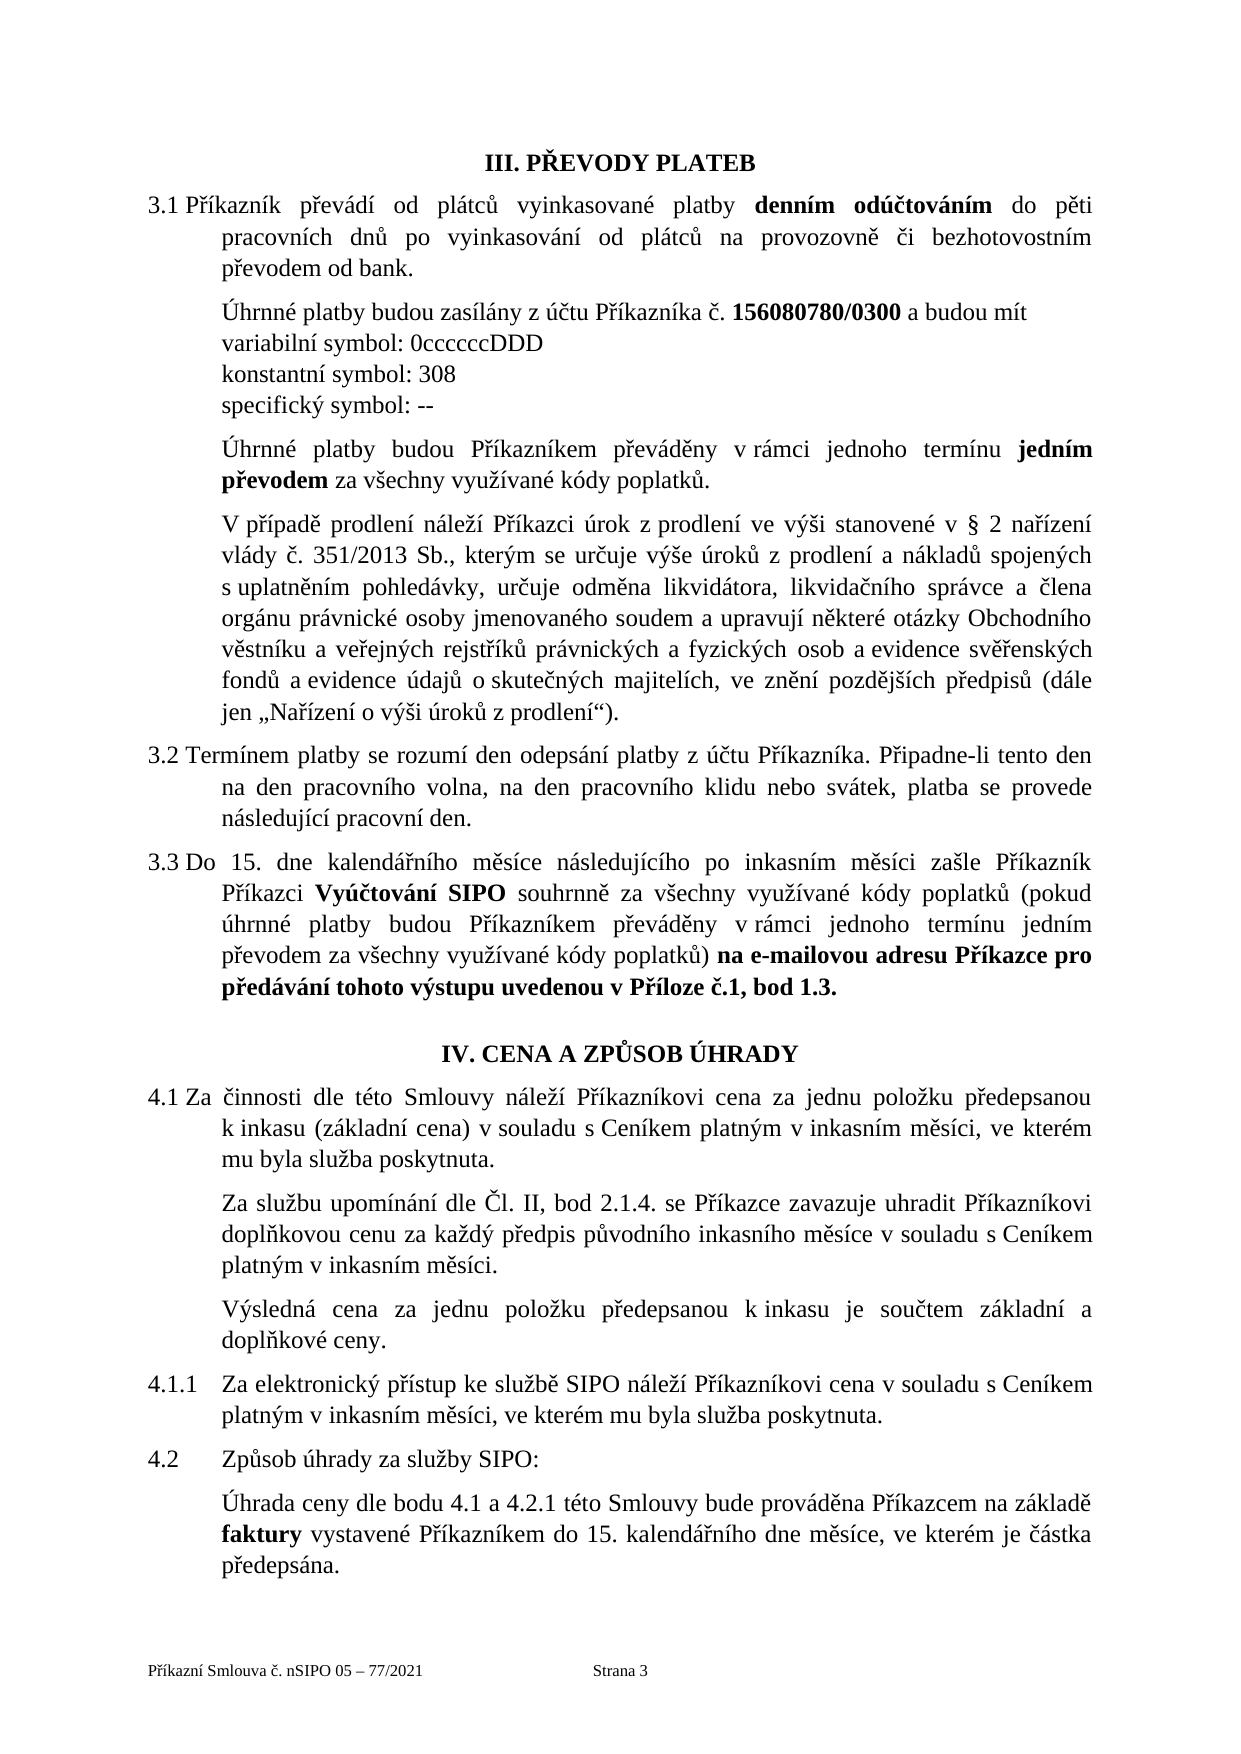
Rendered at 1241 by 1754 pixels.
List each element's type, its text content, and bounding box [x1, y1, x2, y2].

text Úhrnné platby budou Příkazníkem převáděny v rámci jednoho termínu jedním převodem za všechny využívané kódy poplatků. [221, 433, 1093, 495]
list Za činnosti dle této Smlouvy náleží Příkazníkovi cena za jednu položku předepsanou k inkasu (základní cena) v souladu s Ceníkem platným v inkasním měsíci, ve kterém mu byla služba poskytnuta. [148, 1080, 1093, 1174]
text Výsledná cena za jednu položku předepsanou k inkasu je součtem základní a doplňkové ceny. [221, 1293, 1093, 1355]
title IV. CENA A ZPŮSOB ÚHRADY [148, 1039, 1093, 1068]
text Úhrnné platby budou zasílány z účtu Příkazníka č. 156080780/0300 a budou mít variabilní symbol: 0ccccccDDD [221, 295, 1093, 358]
list Termínem platby se rozumí den odepsání platby z účtu Příkazníka. Připadne-li tento den na den pracovního volna, na den pracovního klidu nebo svátek, platba se provede následující pracovní den. [148, 739, 1093, 833]
text Za službu upomínání dle Čl. II, bod 2.1.4. se Příkazce zavazuje uhradit Příkazníkovi doplňkovou cenu za každý předpis původního inkasního měsíce v souladu s Ceníkem platným v inkasním měsíci. [221, 1186, 1093, 1280]
text konstantní symbol: 308 specifický symbol: -- [221, 358, 1093, 420]
list Příkazník převádí od plátců vyinkasované platby denním odúčtováním do pěti pracovních dnů po vyinkasování od plátců na provozovně či bezhotovostním převodem od bank. [148, 189, 1093, 283]
text V případě prodlení náleží Příkazci úrok z prodlení ve výši stanovené v § 2 nařízení vlády č. 351/2013 Sb., kterým se určuje výše úroků z prodlení a nákladů spojených s uplatněním pohledávky, určuje odměna likvidátora, likvidačního správce a člena orgánu právnické osoby jmenovaného soudem a upravují některé otázky Obchodního věstníku a veřejných rejstříků právnických a fyzických osob a evidence svěřenských fondů a evidence údajů o skutečných majitelích, ve znění pozdějších předpisů (dále jen „Nařízení o výši úroků z prodlení“). [221, 508, 1093, 726]
text Úhrada ceny dle bodu 4.1 a 4.2.1 této Smlouvy bude prováděna Příkazcem na základě faktury vystavené Příkazníkem do 15. kalendářního dne měsíce, ve kterém je částka předepsána. [221, 1486, 1093, 1580]
list Do 15. dne kalendářního měsíce následujícího po inkasním měsíci zašle Příkazník Příkazci Vyúčtování SIPO souhrnně za všechny využívané kódy poplatků (pokud úhrnné platby budou Příkazníkem převáděny v rámci jednoho termínu jedním převodem za všechny využívané kódy poplatků) na e-mailovou adresu Příkazce pro předávání tohoto výstupu uvedenou v Příloze č.1, bod 1.3. [148, 845, 1093, 1001]
title III. PŘEVODY PLATEB [148, 148, 1093, 176]
list Za elektronický přístup ke službě SIPO náleží Příkazníkovi cena v souladu s Ceníkem platným v inkasním měsíci, ve kterém mu byla služba poskytnuta. [148, 1368, 1093, 1430]
list Způsob úhrady za služby SIPO: [148, 1443, 1093, 1474]
